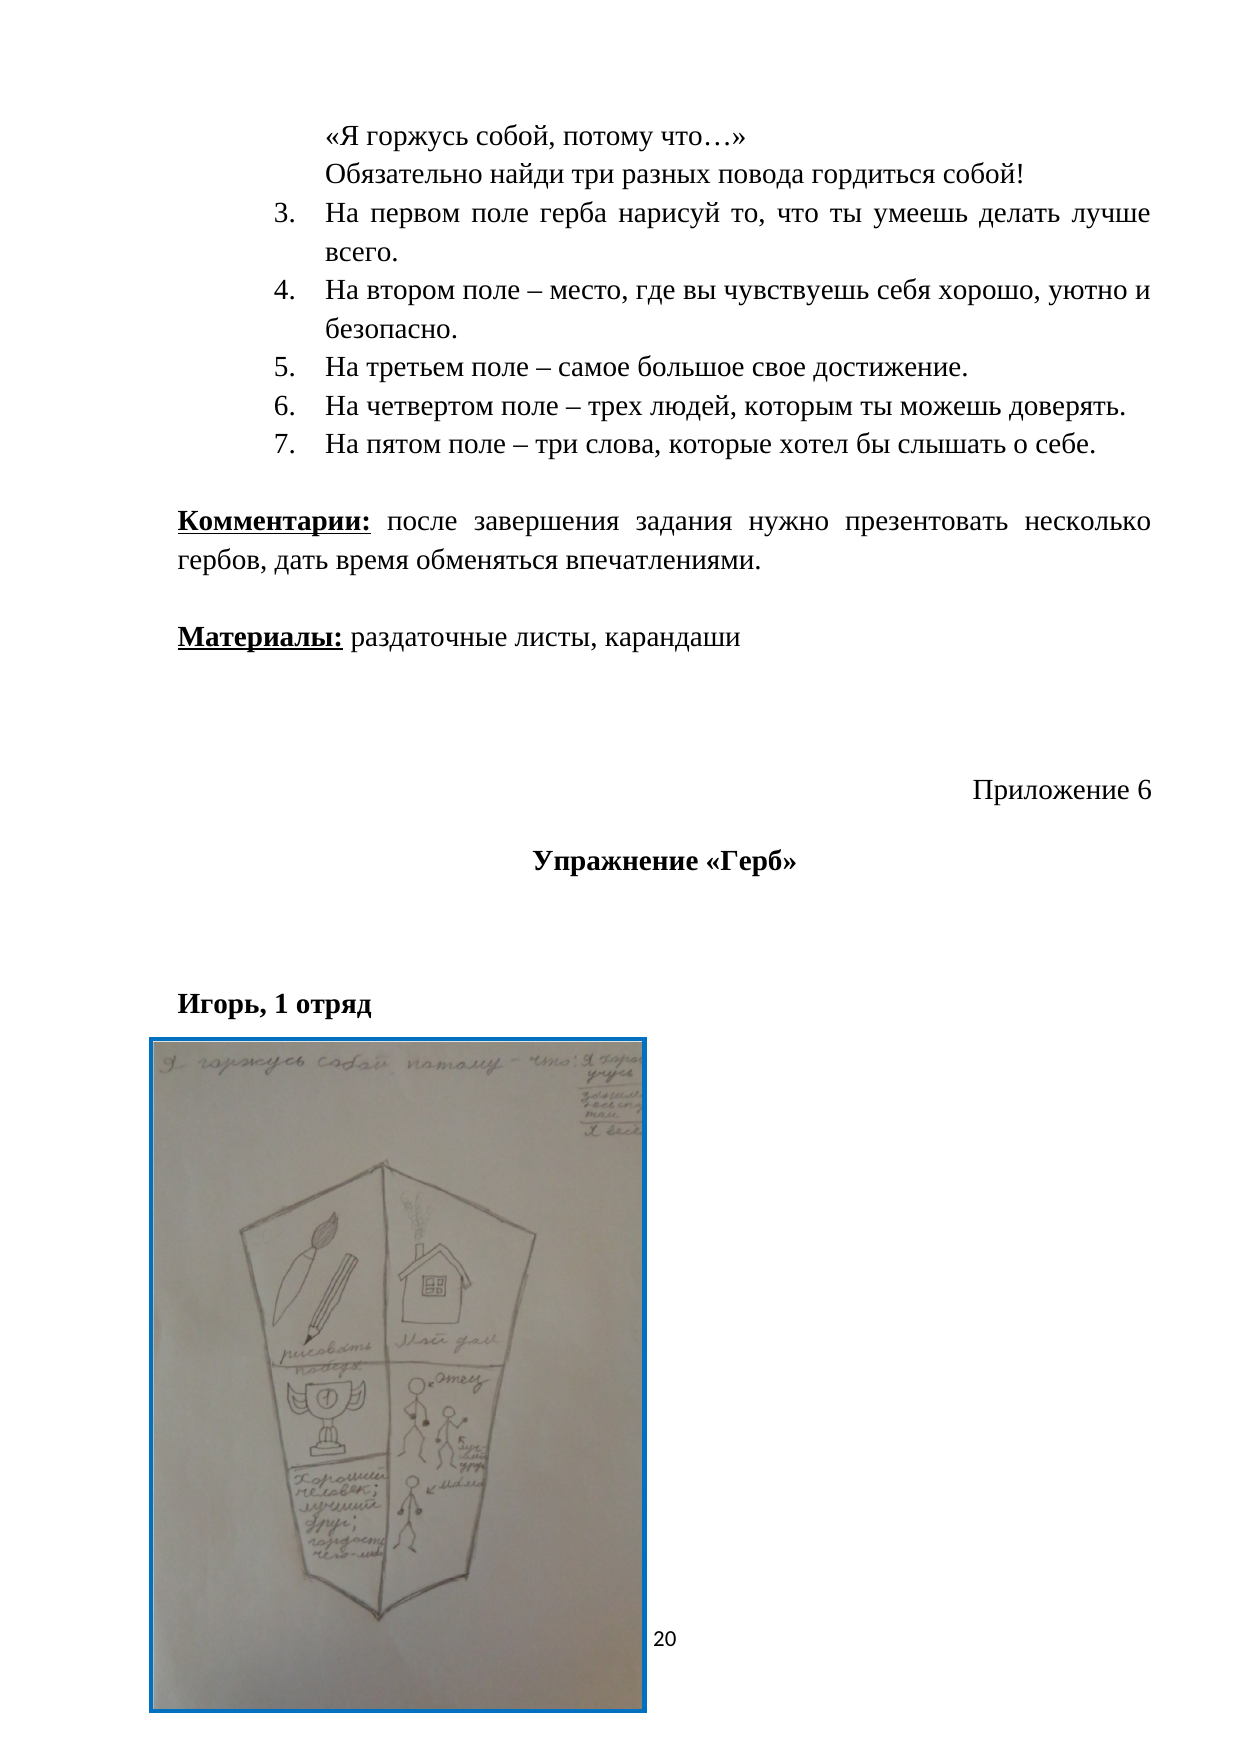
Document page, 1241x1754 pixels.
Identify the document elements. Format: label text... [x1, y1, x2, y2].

list На четвертом поле – трех людей, которым ты можешь доверять. [274, 388, 1152, 421]
list На первом поле герба нарисуй то, что ты умеешь делать лучше всего. [274, 195, 1152, 267]
list На втором поле – место, где вы чувствуешь себя хорошо, уютно и безопасно. [274, 272, 1152, 344]
text Игорь, 1 отряд [177, 986, 1152, 1019]
list На пятом поле – три слова, которые хотел бы слышать о себе. [274, 426, 1152, 460]
list На третьем поле – самое большое свое достижение. [274, 349, 1152, 383]
text Комментарии: после завершения задания нужно презентовать несколько гербов, дать время обменяться впечатлениями. [177, 503, 1152, 576]
text Материалы: раздаточные листы, карандаши [177, 619, 1152, 653]
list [325, 118, 1152, 152]
text Приложение 6 [177, 772, 1152, 806]
text Упражнение «Герб» [177, 843, 1152, 877]
picture [153, 1042, 642, 1708]
list Обязательно найди три разных повода гордиться собой! [325, 157, 1152, 190]
